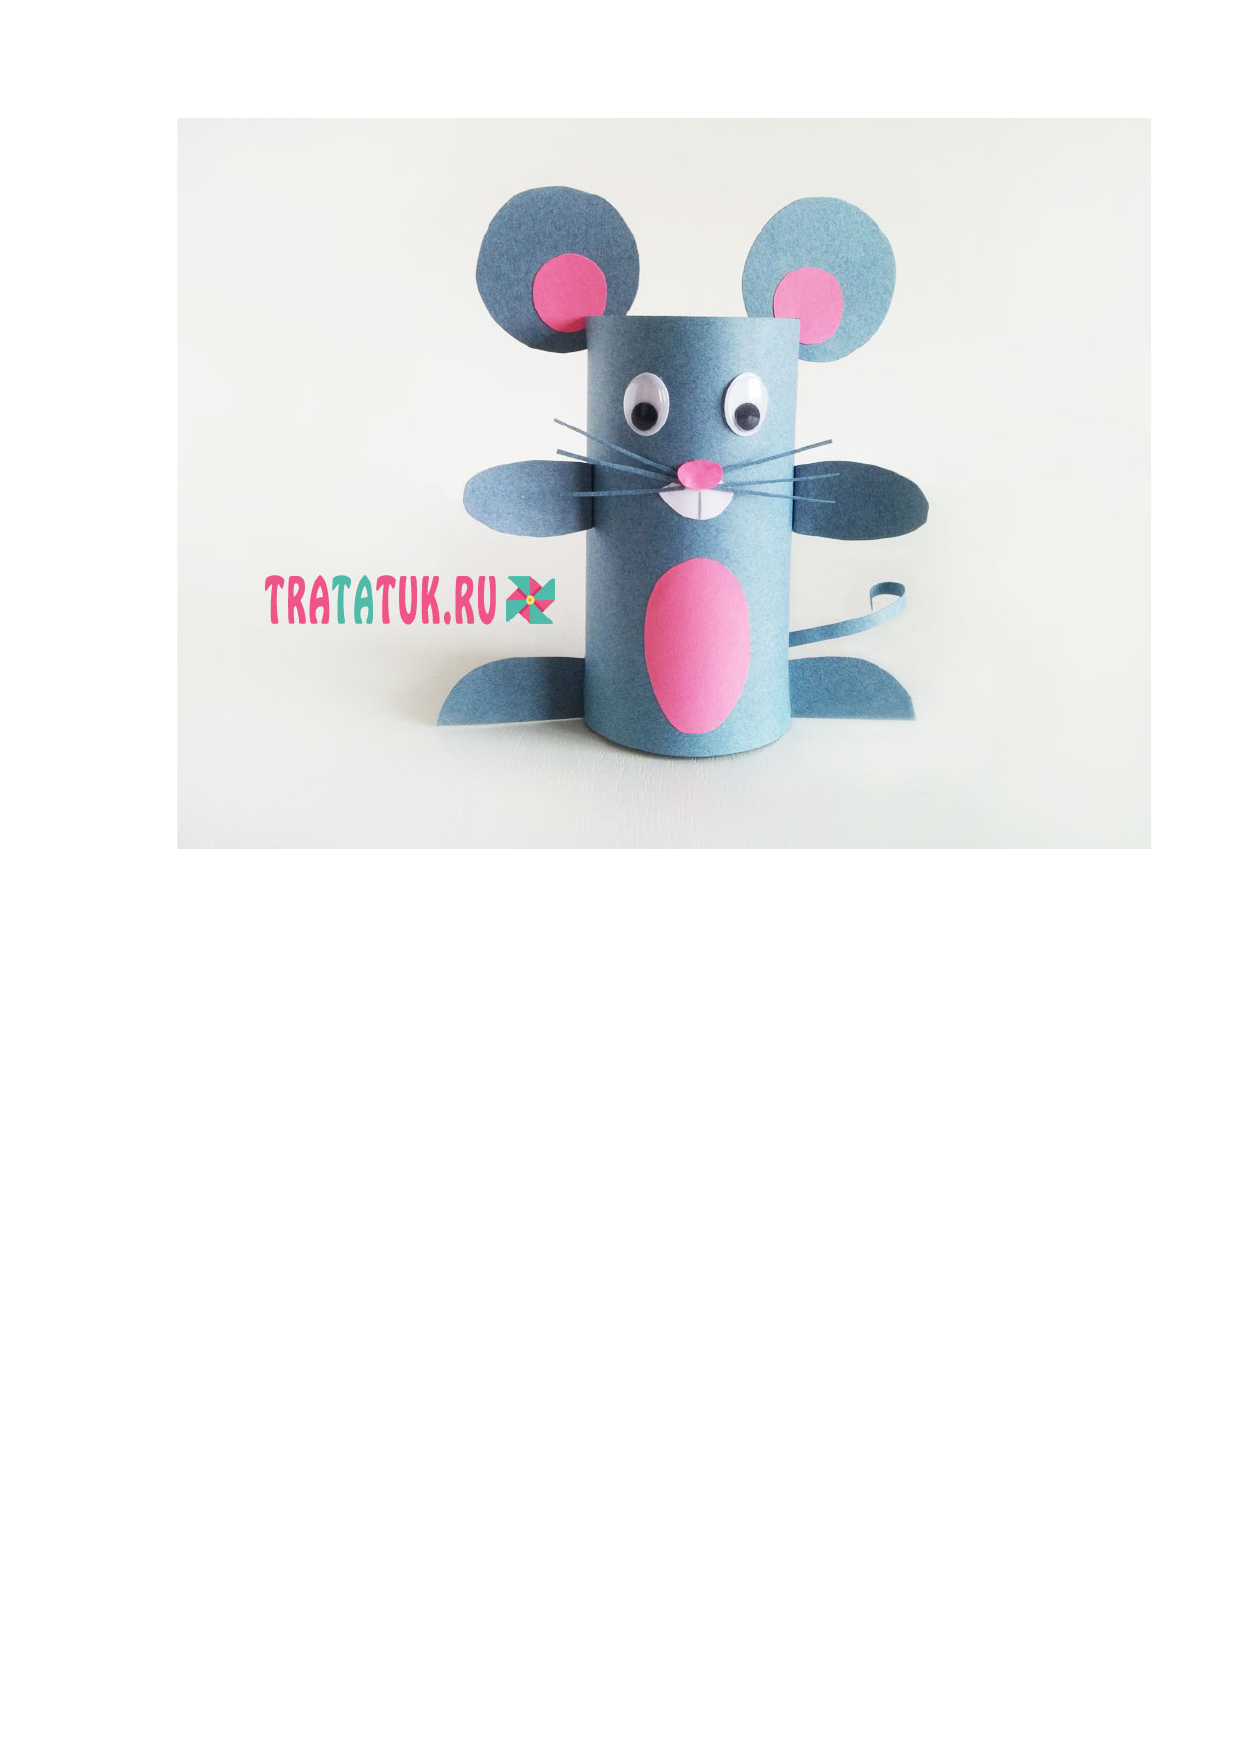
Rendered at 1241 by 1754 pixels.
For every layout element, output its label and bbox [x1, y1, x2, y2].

picture [177, 118, 1152, 849]
